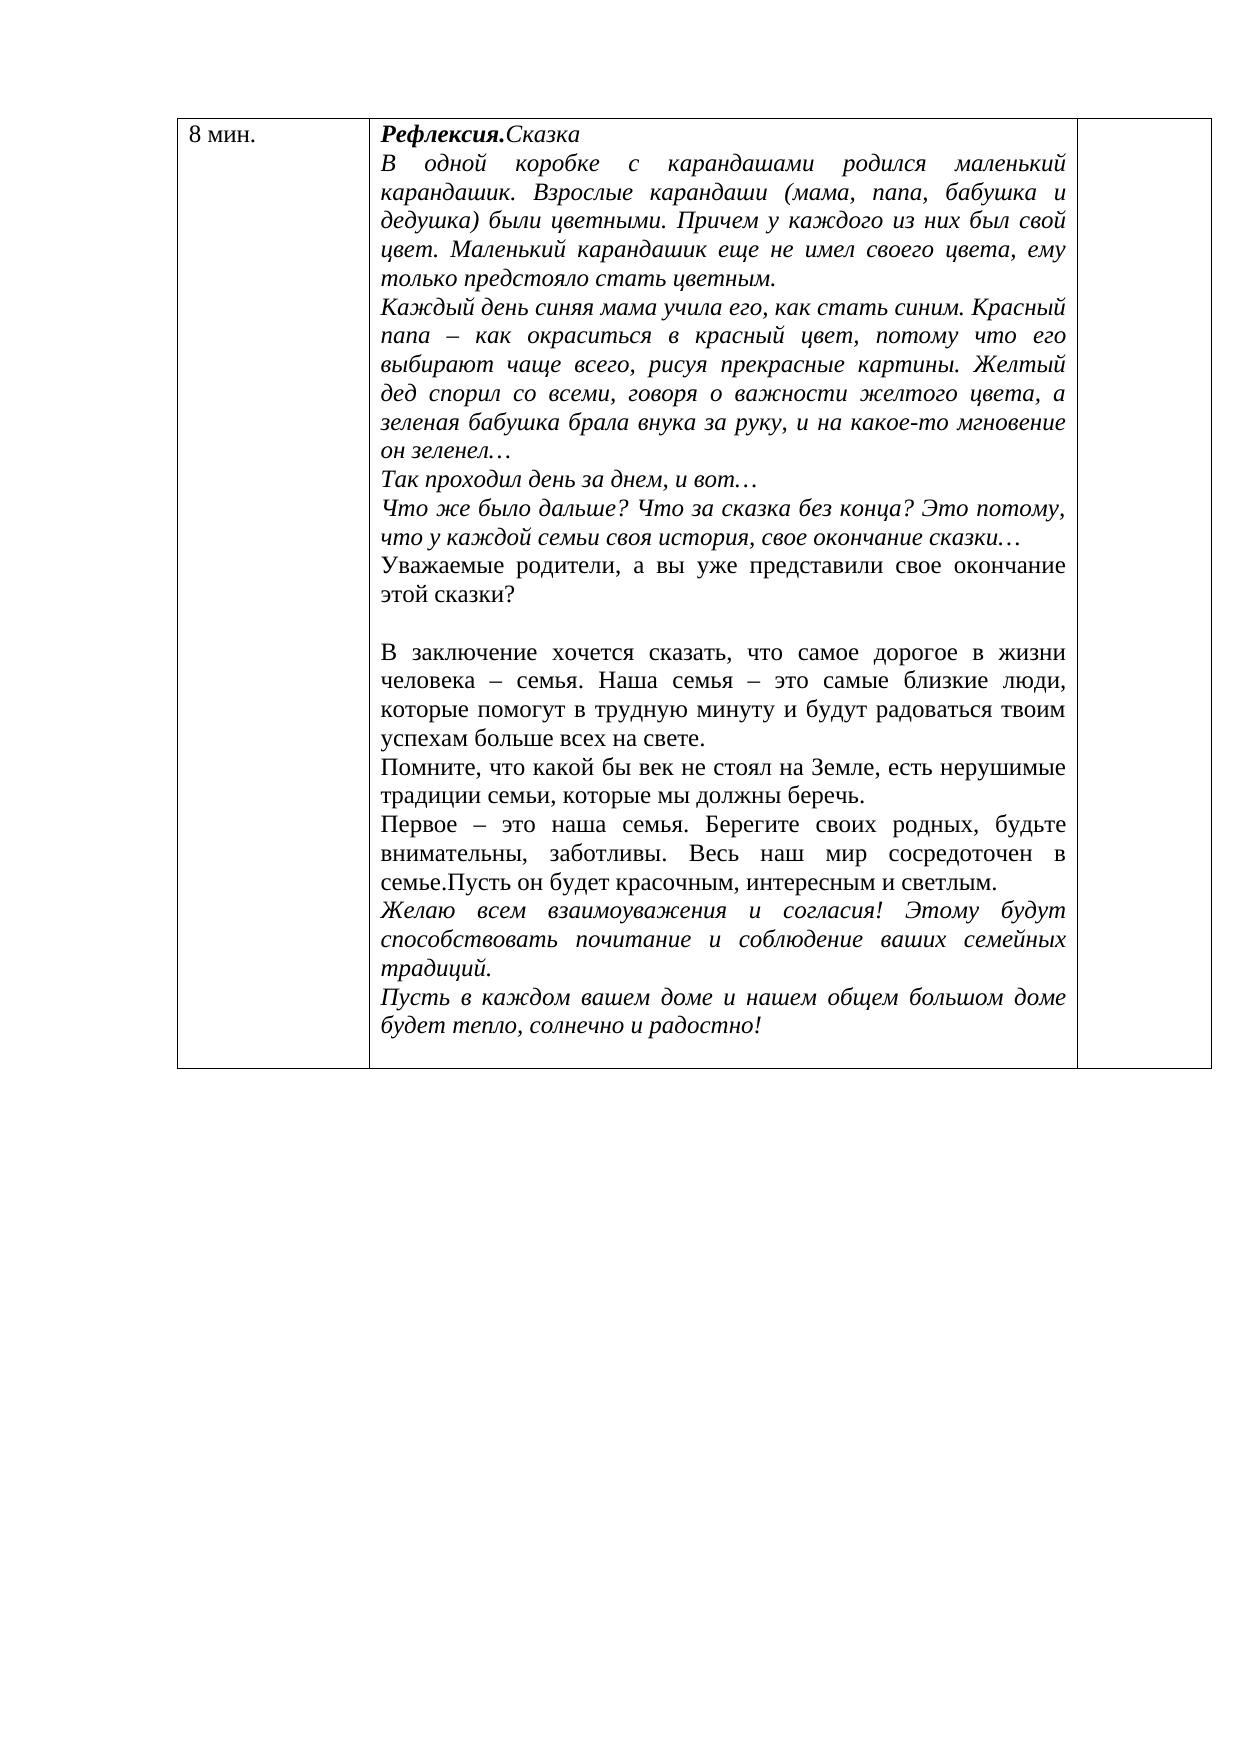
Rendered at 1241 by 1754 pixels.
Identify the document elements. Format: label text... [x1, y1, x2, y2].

table_cell [1078, 119, 1211, 1068]
table_cell Рефлексия.Сказка В одной коробке с карандашами родился маленький карандашик. Взрослые карандаши (мама, папа, бабушка и дедушка) были цветными. Причем у каждого из них был свой цвет. Маленький карандашик еще не имел своего цвета, ему только предстояло стать цветным. Каждый день синяя мама учила его, как стать синим. Красный папа – как окраситься в красный цвет, потому что его выбирают чаще всего, рисуя прекрасные картины. Желтый дед спорил со всеми, говоря о важности желтого цвета, а зеленая бабушка брала внука за руку, и на какое-то мгновение он зеленел… Так проходил день за днем, и вот… Что же было дальше? Что за сказка без конца? Это потому, что у каждой семьи своя история, свое окончание сказки… Уважаемые родители, а вы уже представили свое окончание этой сказки? В заключение хочется сказать, что самое дорогое в жизни человека – семья. Наша семья – это самые близкие люди, которые помогут в трудную минуту и будут радоваться твоим успехам больше всех на свете. Помните, что какой бы век не стоял на Земле, есть нерушимые традиции семьи, которые мы должны беречь. Первое – это наша семья. Берегите своих родных, будьте внимательны, заботливы. Весь наш мир сосредоточен в семье.Пусть он будет красочным, интересным и светлым. Желаю всем взаимоуважения и согласия! Этому будут способствовать почитание и соблюдение ваших семейных традиций. Пусть в каждом вашем доме и нашем общем большом доме будет тепло, солнечно и радостно! [370, 119, 1077, 1068]
table_cell 8 мин. [178, 119, 369, 1068]
